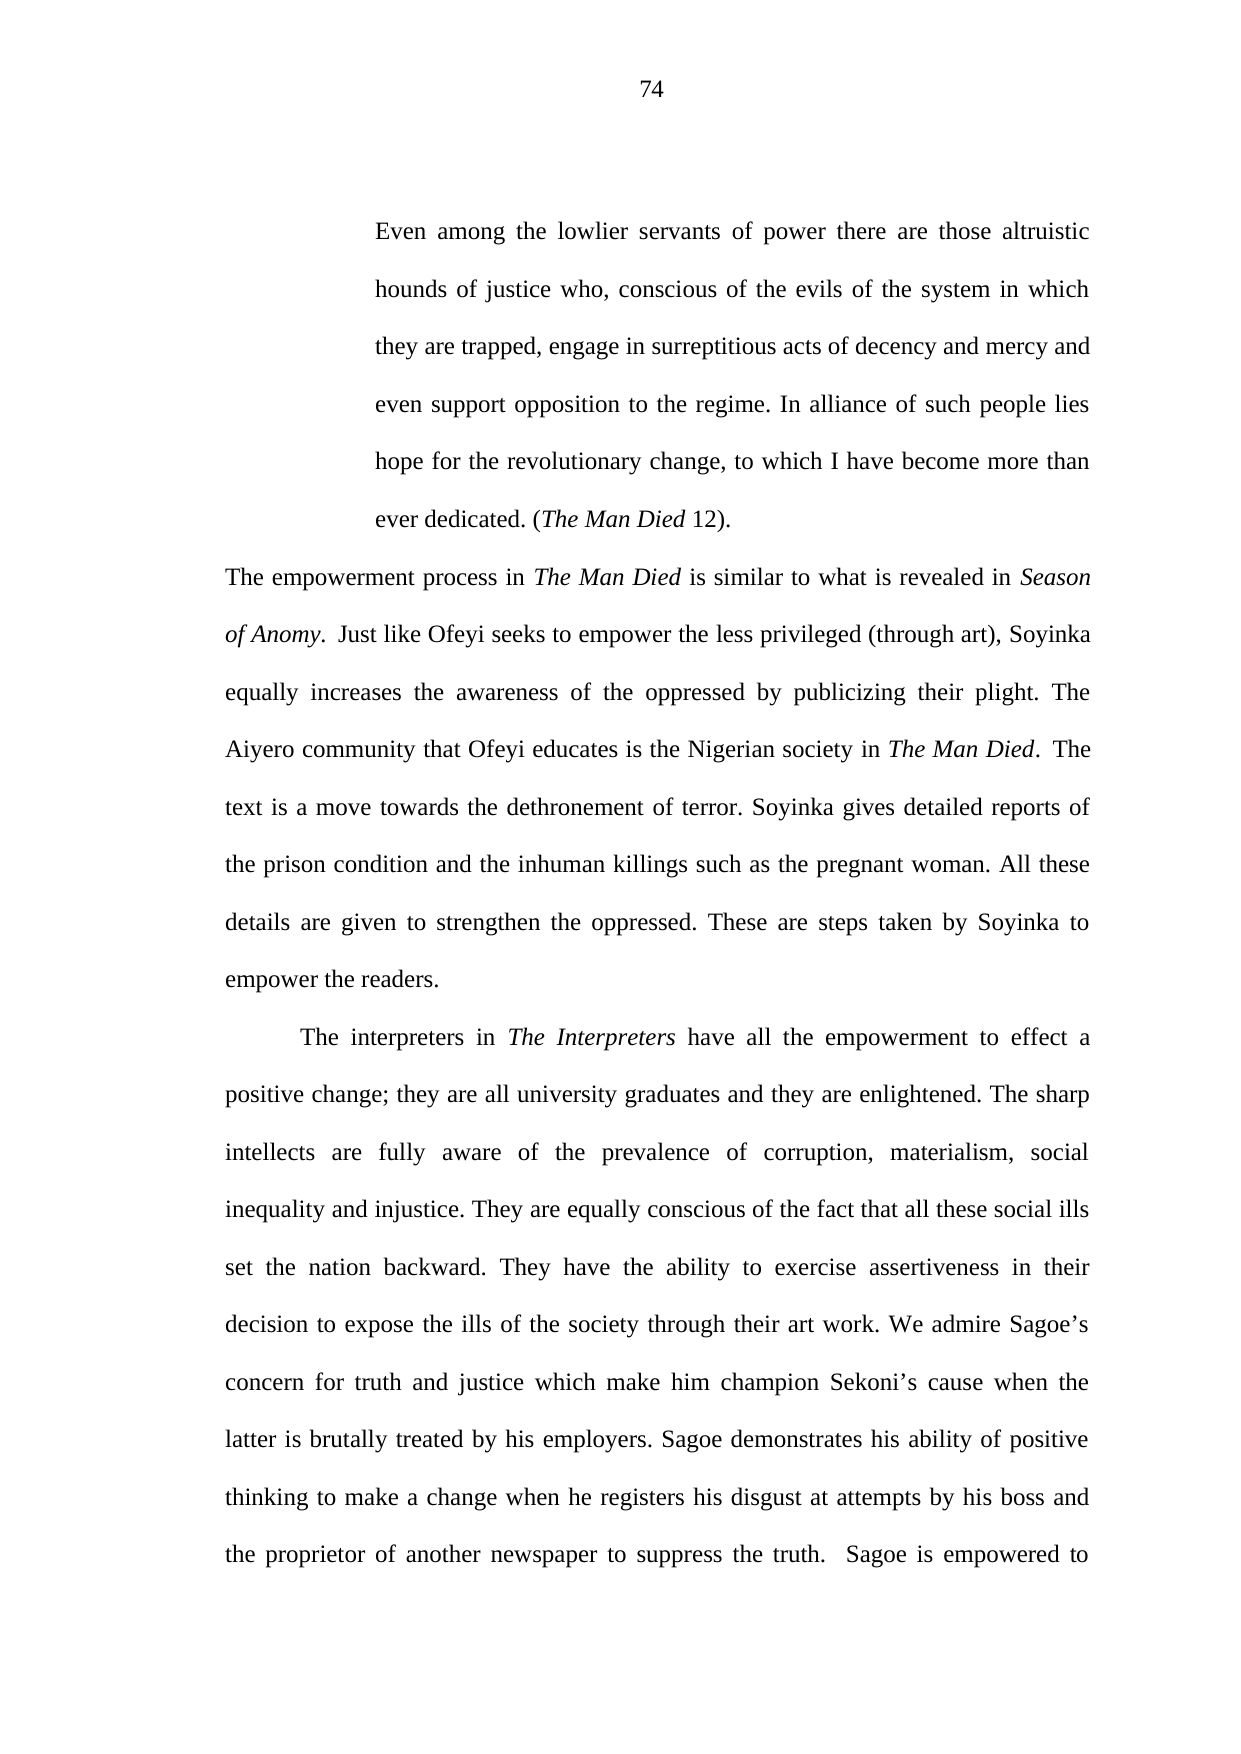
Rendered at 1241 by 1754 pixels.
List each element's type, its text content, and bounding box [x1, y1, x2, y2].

text The empowerment process in The Man Died is similar to what is revealed in Season of Anomy. Just like Ofeyi seeks to empower the less privileged (through art), Soyinka equally increases the awareness of the oppressed by publicizing their plight. The Aiyero community that Ofeyi educates is the Nigerian society in The Man Died. The text is a move towards the dethronement of terror. Soyinka gives detailed reports of the prison condition and the inhuman killings such as the pregnant woman. All these details are given to strengthen the oppressed. These are steps taken by Soyinka to empower the readers. [225, 562, 1091, 993]
text Even among the lowlier servants of power there are those altruistic hounds of justice who, conscious of the evils of the system in which they are trapped, engage in surreptitious acts of decency and mercy and even support opposition to the regime. In alliance of such people lies hope for the revolutionary change, to which I have become more than ever dedicated. (The Man Died 12). [375, 216, 1090, 533]
text The interpreters in The Interpreters have all the empowerment to effect a positive change; they are all university graduates and they are enlightened. The sharp intellects are fully aware of the prevalence of corruption, materialism, social inequality and injustice. They are equally conscious of the fact that all these social ills set the nation backward. They have the ability to exercise assertiveness in their decision to expose the ills of the society through their art work. We admire Sagoe’s concern for truth and justice which make him champion Sekoni’s cause when the latter is brutally treated by his employers. Sagoe demonstrates his ability of positive thinking to make a change when he registers his disgust at attempts by his boss and the proprietor of another newspaper to suppress the truth. Sagoe is empowered to [225, 1022, 1090, 1568]
